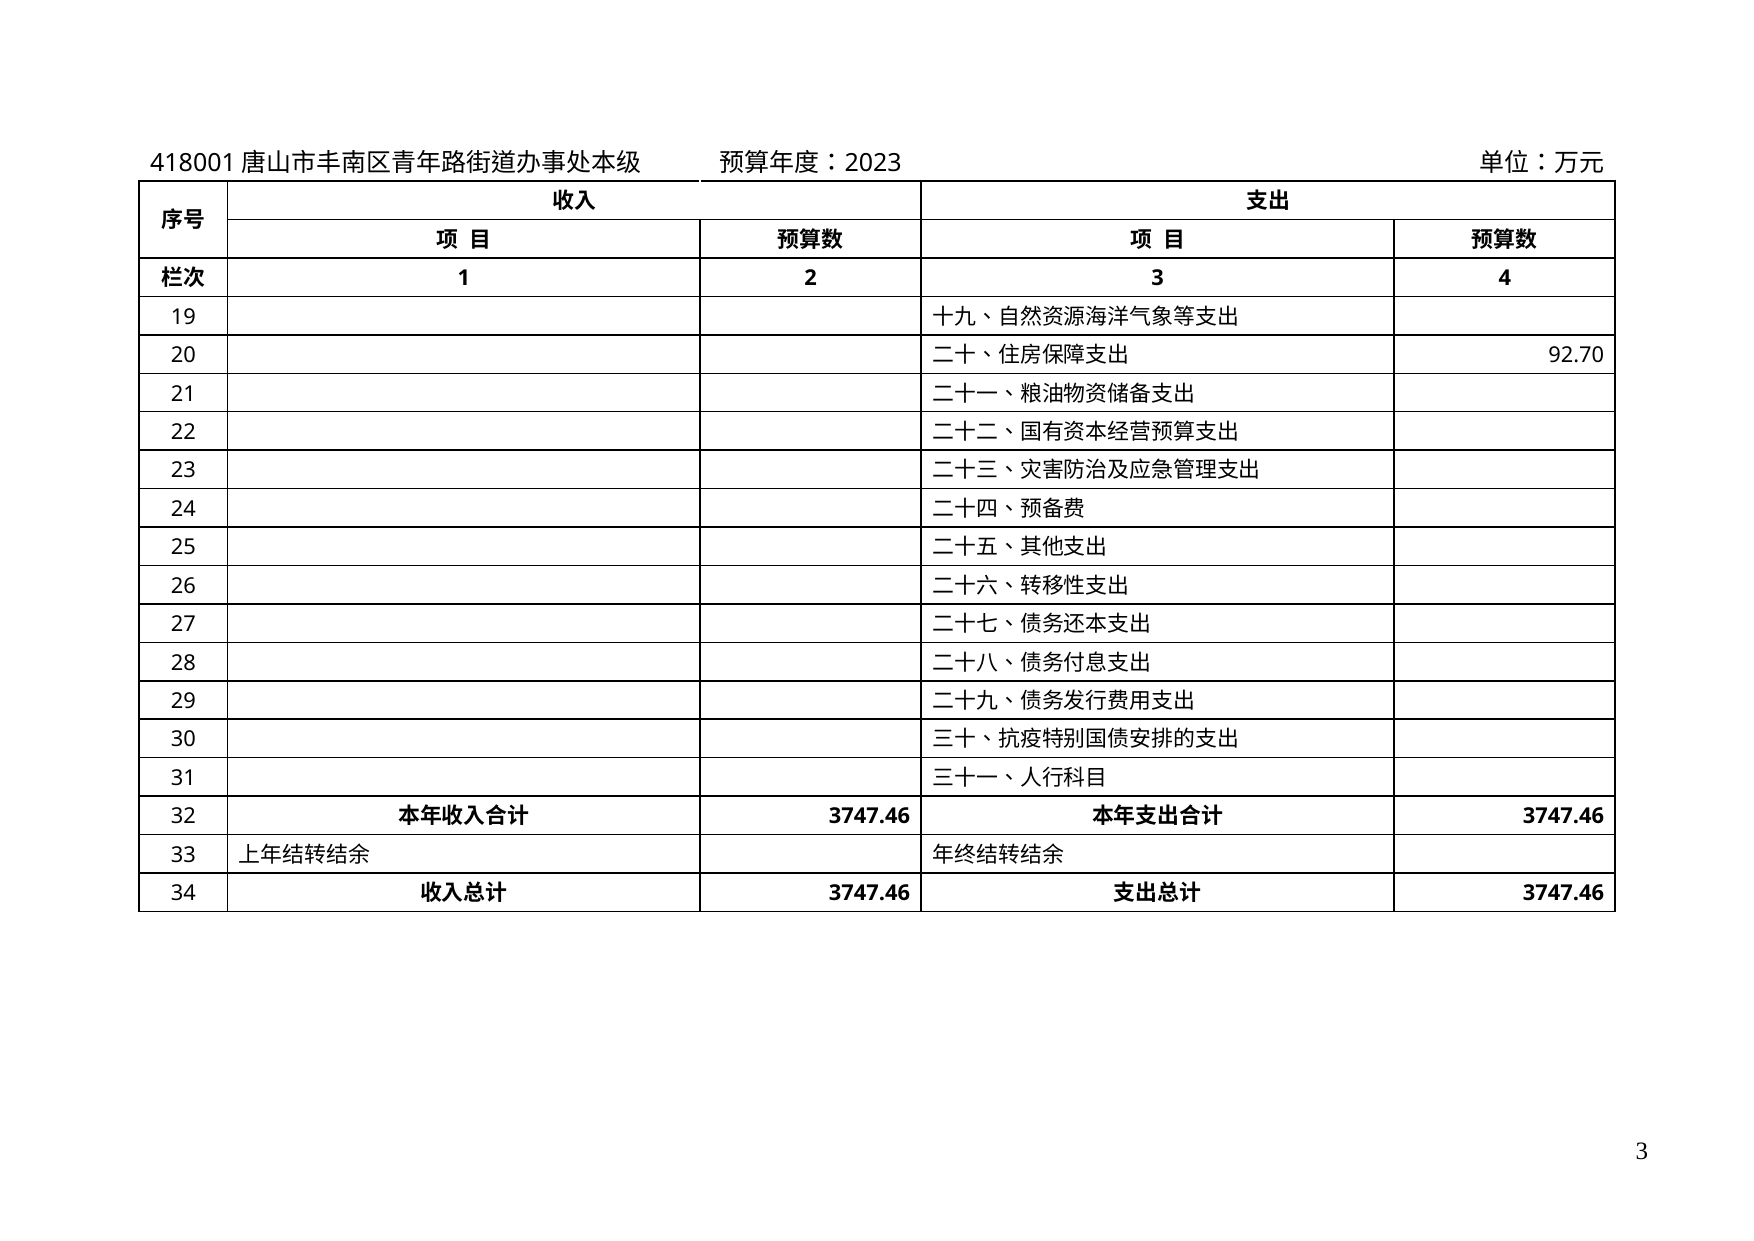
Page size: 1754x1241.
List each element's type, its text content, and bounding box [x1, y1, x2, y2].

table_cell 29 [140, 682, 227, 718]
table_cell 二十五、其他支出 [922, 528, 1393, 564]
table_cell [1395, 451, 1614, 488]
table_cell [1395, 297, 1614, 334]
table_cell [228, 489, 699, 526]
table_cell 序号 [140, 182, 227, 257]
table_cell 项 目 [228, 220, 699, 257]
table_cell [701, 451, 920, 488]
table_cell 92.70 [1395, 336, 1614, 372]
table_cell [1395, 835, 1614, 872]
table_cell [1395, 720, 1614, 757]
table_cell 支出总计 [922, 874, 1393, 911]
table_cell 收入总计 [228, 874, 699, 911]
table_cell 26 [140, 566, 227, 603]
table_cell [1395, 643, 1614, 680]
table_cell 收入 [228, 182, 920, 219]
table_cell 项 目 [922, 220, 1393, 257]
table_cell 25 [140, 528, 227, 564]
table_cell [701, 566, 920, 603]
table_cell [1395, 489, 1614, 526]
table_cell 21 [140, 374, 227, 411]
table_cell 二十六、转移性支出 [922, 566, 1393, 603]
table_cell 3747.46 [701, 874, 920, 911]
table_cell [1395, 528, 1614, 564]
table_header 预算年度：2023 [701, 143, 920, 180]
table_cell [1395, 374, 1614, 411]
table_cell 22 [140, 412, 227, 449]
table_cell [228, 720, 699, 757]
table_cell 34 [140, 874, 227, 911]
table_cell [228, 566, 699, 603]
table_cell 30 [140, 720, 227, 757]
table_cell [228, 643, 699, 680]
table_cell 19 [140, 297, 227, 334]
table_cell 十九、自然资源海洋气象等支出 [922, 297, 1393, 334]
table_cell [228, 682, 699, 718]
table_cell 4 [1395, 259, 1614, 296]
table_cell [701, 528, 920, 564]
table_cell 本年收入合计 [228, 797, 699, 834]
table_cell 二十、住房保障支出 [922, 336, 1393, 372]
table_cell [228, 605, 699, 641]
table_cell [701, 412, 920, 449]
table_cell 28 [140, 643, 227, 680]
table_cell [701, 605, 920, 641]
table_cell [228, 374, 699, 411]
table_cell 二十七、债务还本支出 [922, 605, 1393, 641]
table_cell [701, 643, 920, 680]
table_cell [228, 528, 699, 564]
table_cell 二十二、国有资本经营预算支出 [922, 412, 1393, 449]
table_cell 预算数 [1395, 220, 1614, 257]
table_cell 上年结转结余 [228, 835, 699, 872]
table_cell 二十一、粮油物资储备支出 [922, 374, 1393, 411]
table_cell [701, 374, 920, 411]
table_cell 31 [140, 758, 227, 795]
table_cell 24 [140, 489, 227, 526]
table_cell [701, 835, 920, 872]
table_cell [228, 336, 699, 372]
table_cell [701, 758, 920, 795]
table_cell [228, 758, 699, 795]
table_cell 3 [922, 259, 1393, 296]
table_cell 本年支出合计 [922, 797, 1393, 834]
table_cell 年终结转结余 [922, 835, 1393, 872]
table_cell [228, 297, 699, 334]
table_cell 3747.46 [1395, 874, 1614, 911]
table_cell 支出 [922, 182, 1614, 219]
table_cell 二十九、债务发行费用支出 [922, 682, 1393, 718]
table_header 418001唐山市丰南区青年路街道办事处本级 [140, 143, 699, 180]
table_cell 20 [140, 336, 227, 372]
table_cell [228, 451, 699, 488]
table_cell [1395, 758, 1614, 795]
table_cell 二十四、预备费 [922, 489, 1393, 526]
table_cell 23 [140, 451, 227, 488]
table_cell 3747.46 [1395, 797, 1614, 834]
table_cell 三十一、人行科目 [922, 758, 1393, 795]
table_cell [1395, 566, 1614, 603]
table_cell [701, 489, 920, 526]
table_cell [701, 720, 920, 757]
table_cell [1395, 412, 1614, 449]
table_cell [701, 682, 920, 718]
table_cell 3747.46 [701, 797, 920, 834]
table_cell 预算数 [701, 220, 920, 257]
table_cell [1395, 605, 1614, 641]
table_cell 二十三、灾害防治及应急管理支出 [922, 451, 1393, 488]
table_cell [1395, 682, 1614, 718]
table_cell [701, 336, 920, 372]
table_cell 二十八、债务付息支出 [922, 643, 1393, 680]
table_header 单位：万元 [922, 143, 1614, 180]
table_cell 2 [701, 259, 920, 296]
table_cell [701, 297, 920, 334]
table_cell [228, 412, 699, 449]
table_cell 1 [228, 259, 699, 296]
table_cell 27 [140, 605, 227, 641]
table_cell 三十、抗疫特别国债安排的支出 [922, 720, 1393, 757]
table_cell 栏次 [140, 259, 227, 296]
table_cell 32 [140, 797, 227, 834]
table_cell 33 [140, 835, 227, 872]
